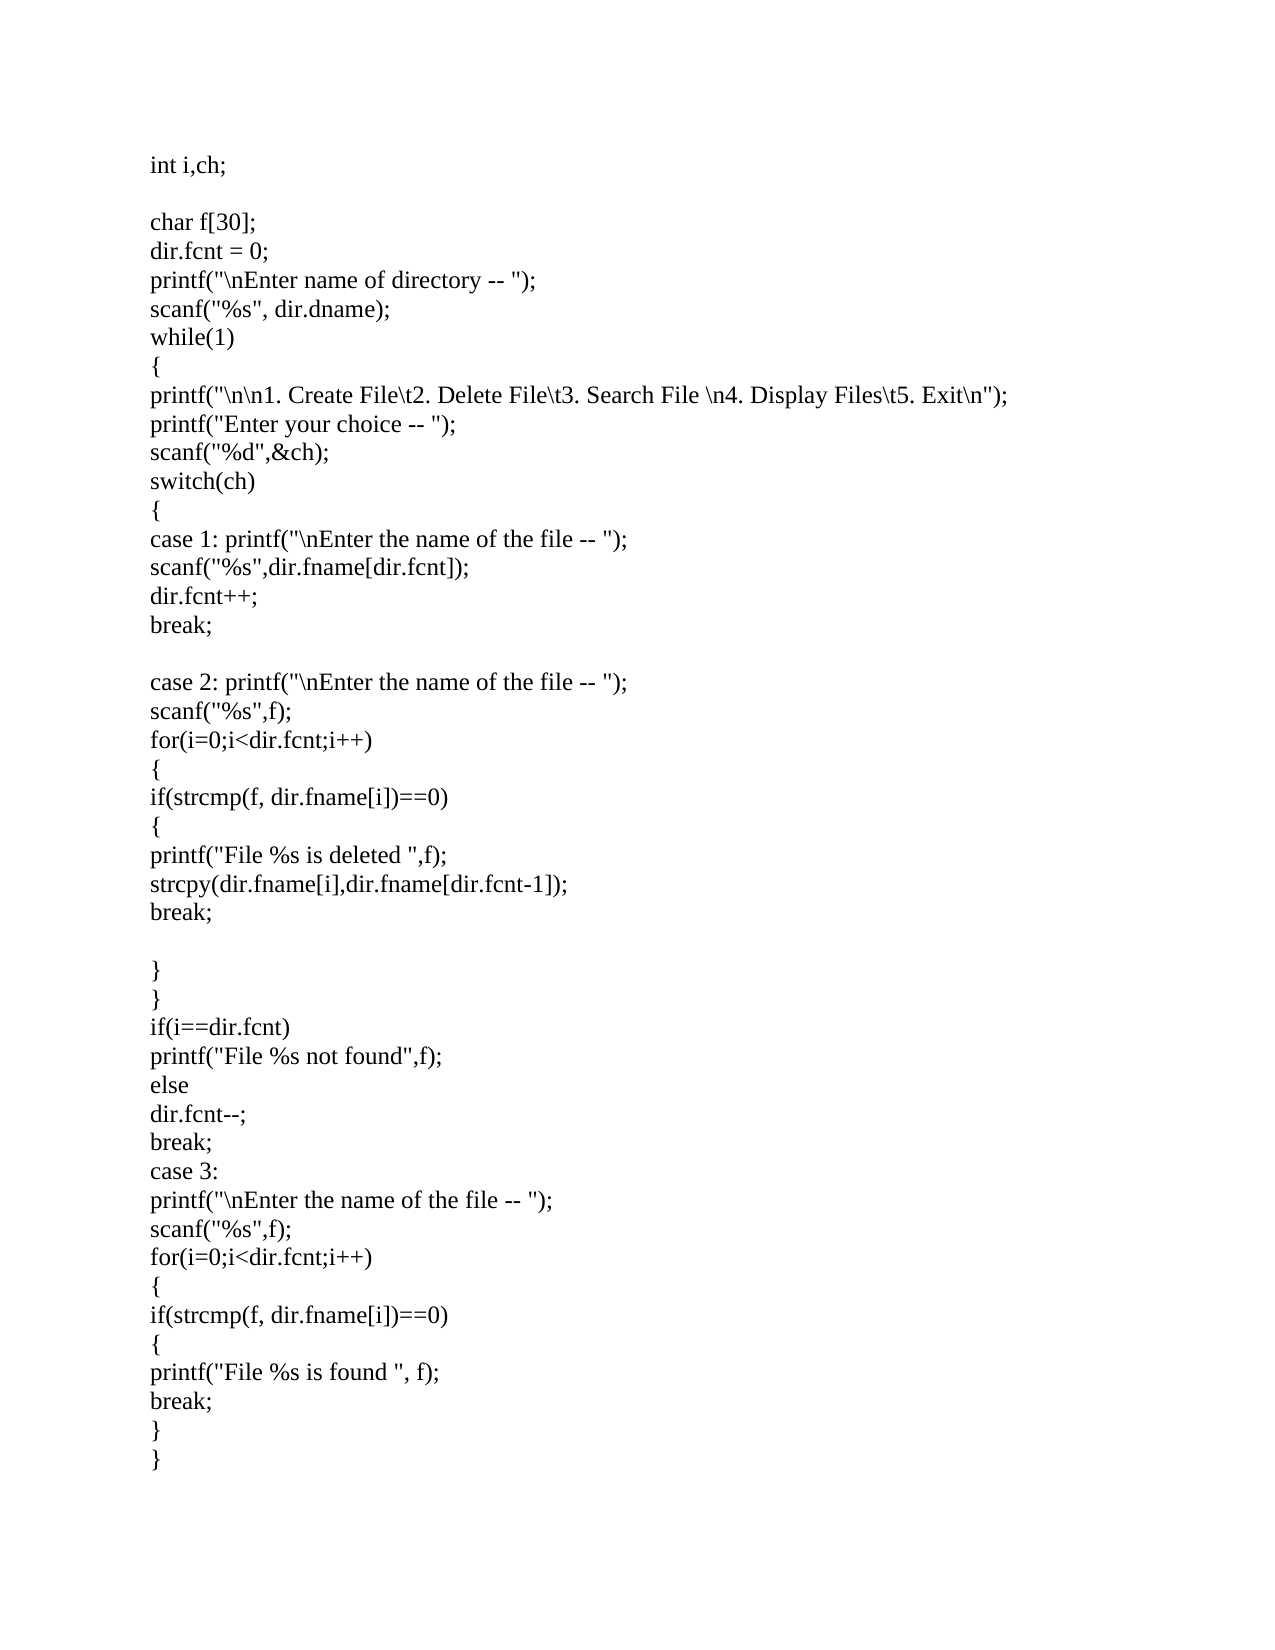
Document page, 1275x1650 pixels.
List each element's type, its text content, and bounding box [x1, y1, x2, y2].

text strcpy(dir.fname[i],dir.fname[dir.fcnt-1]); [150, 869, 1125, 897]
text for(i=0;i<dir.fcnt;i++) [150, 1242, 1125, 1271]
text printf("File %s is deleted ",f); [150, 840, 1125, 869]
text { [150, 1329, 1125, 1357]
text case 1: printf("\nEnter the name of the file -- "); [150, 524, 1125, 552]
text { [150, 495, 1125, 524]
text dir.fcnt--; [150, 1099, 1125, 1127]
text } [150, 955, 1125, 984]
text { [150, 754, 1125, 782]
text for(i=0;i<dir.fcnt;i++) [150, 725, 1125, 754]
text case 2: printf("\nEnter the name of the file -- "); [150, 667, 1125, 696]
text if(strcmp(f, dir.fname[i])==0) [150, 1300, 1125, 1329]
text break; [150, 610, 1125, 639]
text } [150, 1444, 1125, 1472]
text scanf("%s",dir.fname[dir.fcnt]); [150, 552, 1125, 581]
text printf("Enter your choice -- "); [150, 409, 1125, 437]
text printf("\nEnter the name of the file -- "); [150, 1185, 1125, 1214]
text break; [150, 1127, 1125, 1156]
text scanf("%d",&ch); [150, 437, 1125, 466]
text while(1) [150, 322, 1125, 351]
text } [150, 1415, 1125, 1444]
text char f[30]; [150, 207, 1125, 236]
text { [150, 1271, 1125, 1300]
text case 3: [150, 1156, 1125, 1185]
text printf("File %s is found ", f); [150, 1357, 1125, 1386]
text dir.fcnt = 0; [150, 236, 1125, 265]
text int i,ch; [150, 150, 1125, 179]
text dir.fcnt++; [150, 581, 1125, 610]
text { [150, 351, 1125, 380]
text if(i==dir.fcnt) [150, 1012, 1125, 1041]
text if(strcmp(f, dir.fname[i])==0) [150, 782, 1125, 811]
text printf("\n\n1. Create File\t2. Delete File\t3. Search File \n4. Display Files\t5. Exit\n"); [150, 380, 1125, 409]
text printf("File %s not found",f); [150, 1041, 1125, 1070]
text } [150, 984, 1125, 1012]
text scanf("%s", dir.dname); [150, 294, 1125, 322]
text scanf("%s",f); [150, 1214, 1125, 1242]
text printf("\nEnter name of directory -- "); [150, 265, 1125, 294]
text { [150, 811, 1125, 840]
text break; [150, 897, 1125, 926]
text else [150, 1070, 1125, 1099]
text scanf("%s",f); [150, 696, 1125, 725]
text break; [150, 1386, 1125, 1415]
text switch(ch) [150, 466, 1125, 495]
